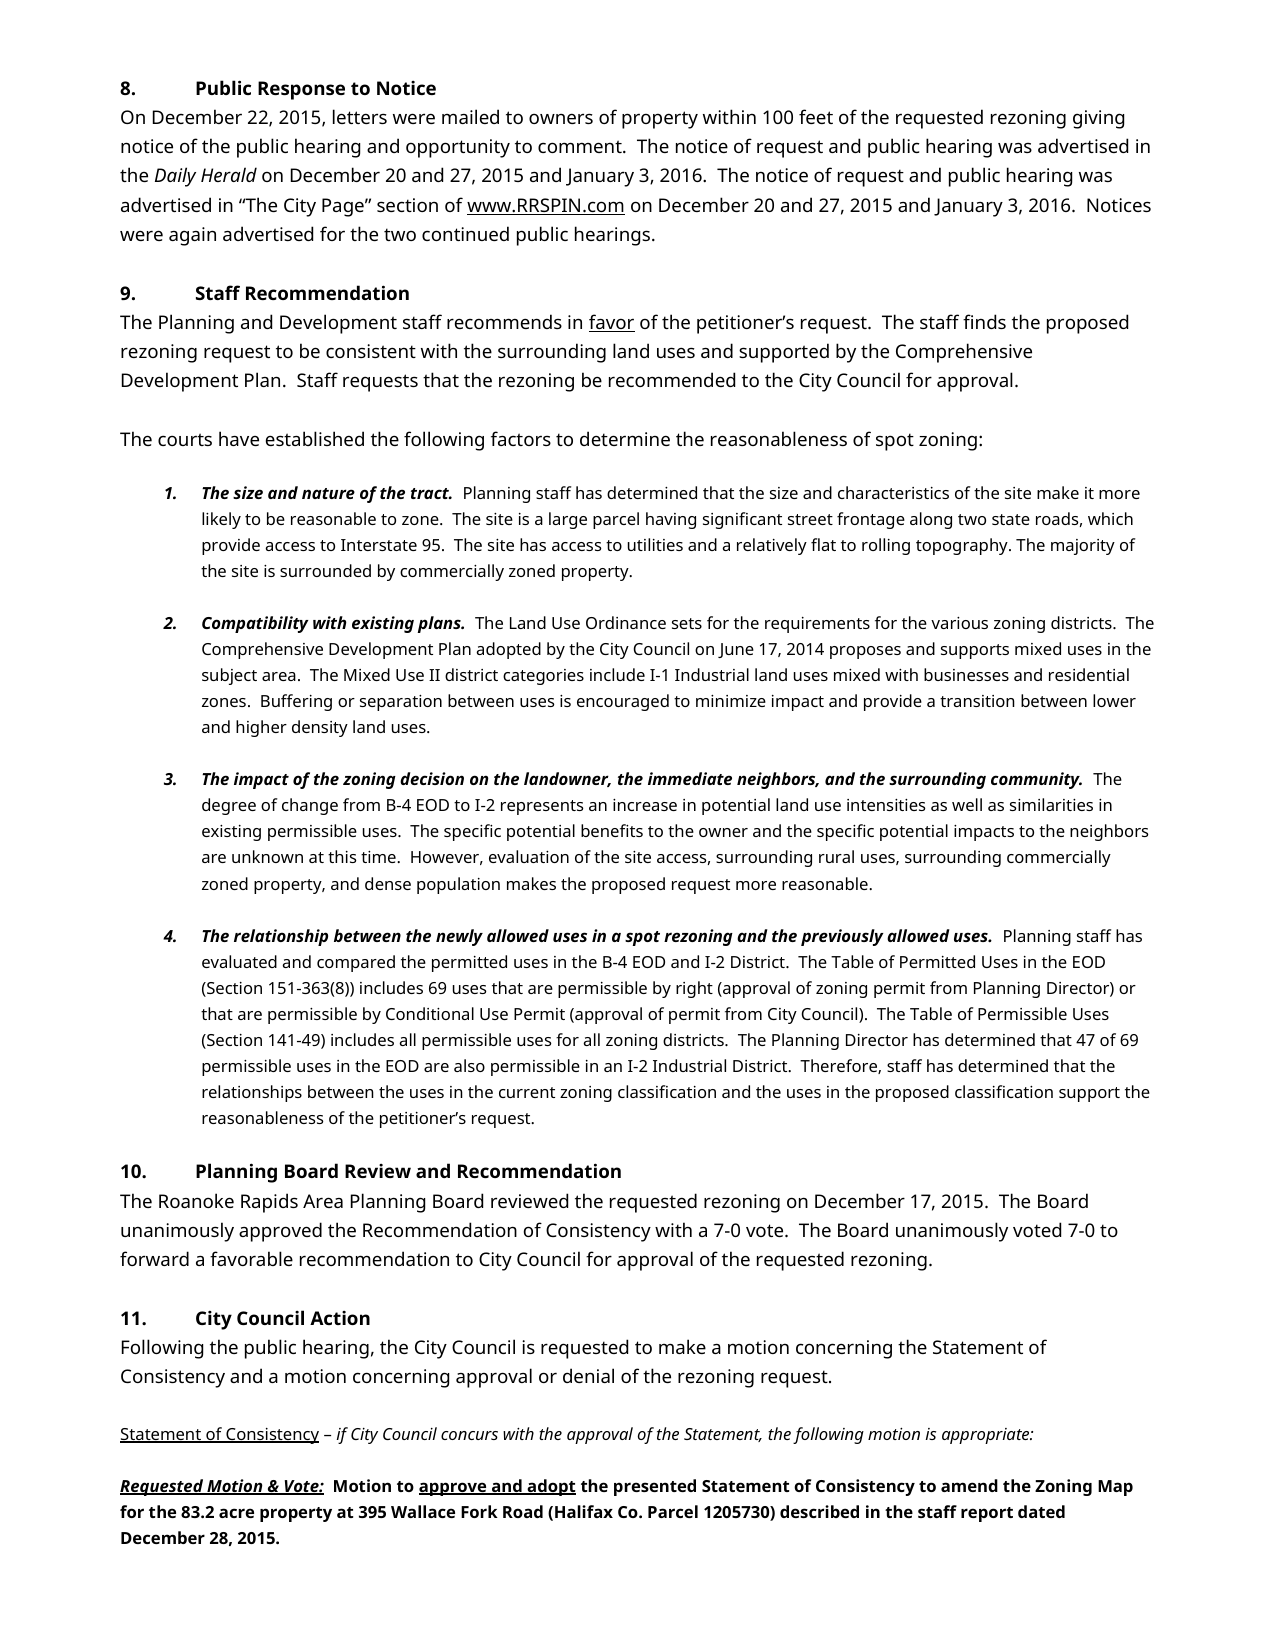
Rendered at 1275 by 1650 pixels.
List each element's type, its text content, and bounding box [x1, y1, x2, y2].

list Compatibility with existing plans. The Land Use Ordinance sets for the requirements for the various zoning districts. The Comprehensive Development Plan adopted by the City Council on June 17, 2014 proposes and supports mixed uses in the subject area. The Mixed Use II district categories include I-1 Industrial land uses mixed with businesses and residential zones. Buffering or separation between uses is encouraged to minimize impact and provide a transition between lower and higher density land uses. [163, 612, 1155, 739]
text 8. Public Response to Notice [120, 75, 1155, 101]
text The Planning and Development staff recommends in favor of the petitioner’s request. The staff finds the proposed rezoning request to be consistent with the surrounding land uses and supported by the Comprehensive Development Plan. Staff requests that the rezoning be recommended to the City Council for approval. [120, 309, 1155, 393]
text Following the public hearing, the City Council is requested to make a motion concerning the Statement of Consistency and a motion concerning approval or denial of the rezoning request. [120, 1334, 1155, 1389]
list The size and nature of the tract. Planning staff has determined that the size and characteristics of the site make it more likely to be reasonable to zone. The site is a large parcel having significant street frontage along two state roads, which provide access to Interstate 95. The site has access to utilities and a relatively flat to rolling topography. The majority of the site is surrounded by commercially zoned property. [163, 482, 1155, 582]
list The impact of the zoning decision on the landowner, the immediate neighbors, and the surrounding community. The degree of change from B-4 EOD to I-2 represents an increase in potential land use intensities as well as similarities in existing permissible uses. The specific potential benefits to the owner and the specific potential impacts to the neighbors are unknown at this time. However, evaluation of the site access, surrounding rural uses, surrounding commercially zoned property, and dense population makes the proposed request more reasonable. [163, 768, 1155, 895]
text 10. Planning Board Review and Recommendation [120, 1159, 1155, 1184]
text The Roanoke Rapids Area Planning Board reviewed the requested rezoning on December 17, 2015. The Board unanimously approved the Recommendation of Consistency with a 7-0 vote. The Board unanimously voted 7-0 to forward a favorable recommendation to City Council for approval of the requested rezoning. [120, 1188, 1155, 1272]
text On December 22, 2015, letters were mailed to owners of property within 100 feet of the requested rezoning giving notice of the public hearing and opportunity to comment. The notice of request and public hearing was advertised in the Daily Herald on December 20 and 27, 2015 and January 3, 2016. The notice of request and public hearing was advertised in “The City Page” section of www.RRSPIN.com on December 20 and 27, 2015 and January 3, 2016. Notices were again advertised for the two continued public hearings. [120, 104, 1155, 247]
text Requested Motion & Vote: Motion to approve and adopt the presented Statement of Consistency to amend the Zoning Map for the 83.2 acre property at 395 Wallace Fork Road (Halifax Co. Parcel 1205730) described in the staff report dated December 28, 2015. [120, 1474, 1155, 1549]
text 11. City Council Action [120, 1305, 1155, 1331]
text 9. Staff Recommendation [120, 280, 1155, 305]
text The courts have established the following factors to determine the reasonableness of spot zoning: [120, 426, 1155, 452]
text Statement of Consistency – if City Council concurs with the approval of the Statement, the following motion is appropriate: [120, 1422, 1155, 1445]
list The relationship between the newly allowed uses in a spot rezoning and the previously allowed uses. Planning staff has evaluated and compared the permitted uses in the B-4 EOD and I-2 District. The Table of Permitted Uses in the EOD (Section 151-363(8)) includes 69 uses that are permissible by right (approval of zoning permit from Planning Director) or that are permissible by Conditional Use Permit (approval of permit from City Council). The Table of Permissible Uses (Section 141-49) includes all permissible uses for all zoning districts. The Planning Director has determined that 47 of 69 permissible uses in the EOD are also permissible in an I-2 Industrial District. Therefore, staff has determined that the relationships between the uses in the current zoning classification and the uses in the proposed classification support the reasonableness of the petitioner’s request. [163, 924, 1155, 1129]
